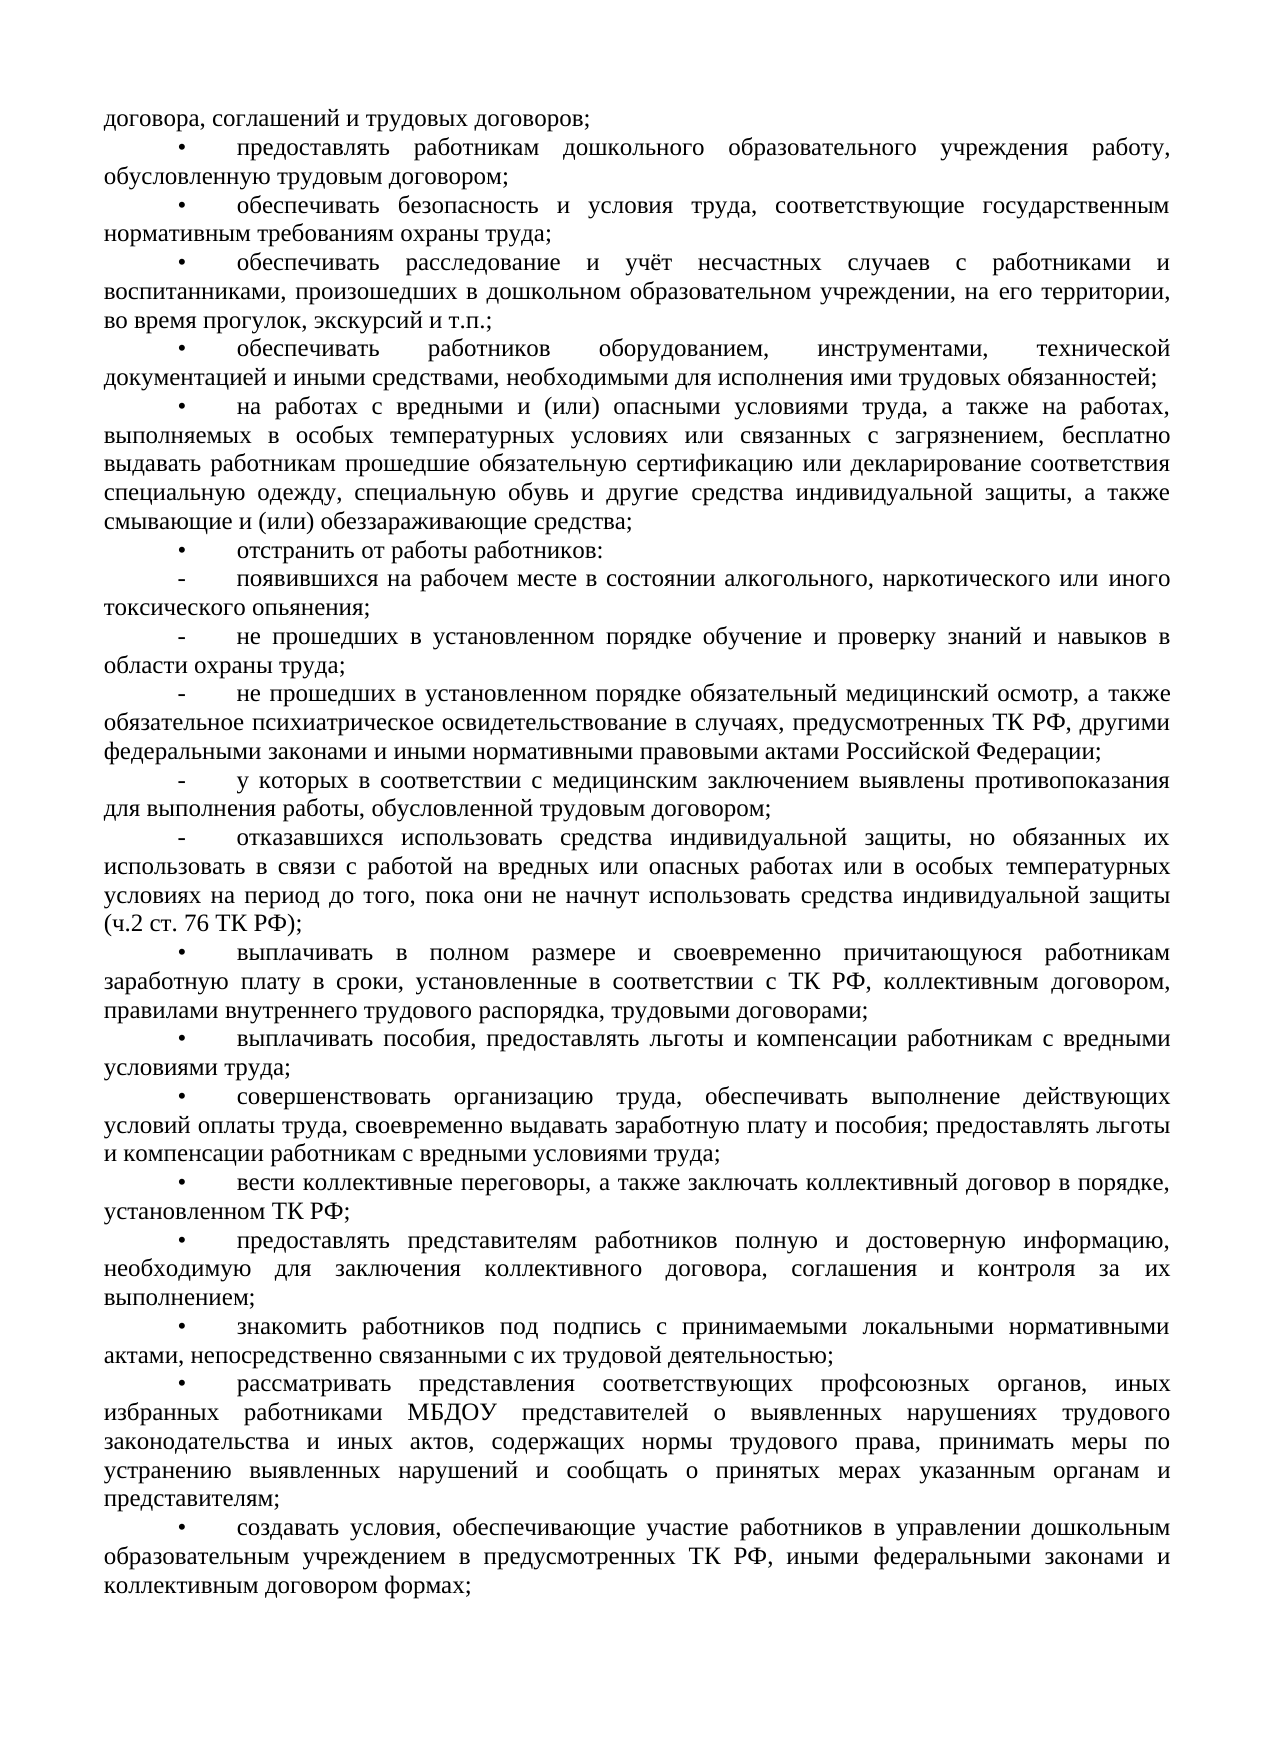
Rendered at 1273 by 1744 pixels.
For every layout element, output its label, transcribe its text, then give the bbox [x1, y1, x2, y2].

list на работах с вредными и (или) опасными условиями труда, а также на работах, выполняемых в особых температурных условиях или связанных с загрязнением, бесплатно выдавать работникам прошедшие обязательную сертификацию или декларирование соответствия специальную одежду, специальную обувь и другие средства индивидуальной защиты, а также смывающие и (или) обеззараживающие средства; [103, 391, 1170, 535]
list отстранить от работы работников: [103, 535, 1170, 563]
list вести коллективные переговоры, а также заключать коллективный договор в порядке, установленном ТК РФ; [103, 1167, 1170, 1225]
list знакомить работников под подпись с принимаемыми локальными нормативными актами, непосредственно связанными с их трудовой деятельностью; [103, 1311, 1170, 1368]
list создавать условия, обеспечивающие участие работников в управлении дошкольным образовательным учреждением в предусмотренных ТК РФ, иными федеральными законами и коллективным договором формах; [103, 1512, 1170, 1598]
list выплачивать в полном размере и своевременно причитающуюся работникам заработную плату в сроки, установленные в соответствии с ТК РФ, коллективным договором, правилами внутреннего трудового распорядка, трудовыми договорами; [103, 937, 1170, 1023]
list предоставлять представителям работников полную и достоверную информацию, необходимую для заключения коллективного договора, соглашения и контроля за их выполнением; [103, 1225, 1170, 1311]
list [103, 103, 1170, 132]
list рассматривать представления соответствующих профсоюзных органов, иных избранных работниками МБДОУ представителей о выявленных нарушениях трудового законодательства и иных актов, содержащих нормы трудового права, принимать меры по устранению выявленных нарушений и сообщать о принятых мерах указанным органам и представителям; [103, 1368, 1170, 1512]
list появившихся на рабочем месте в состоянии алкогольного, наркотического или иного токсического опьянения; [103, 563, 1170, 621]
list обеспечивать работников оборудованием, инструментами, технической документацией и иными средствами, необходимыми для исполнения ими трудовых обязанностей; [103, 333, 1170, 391]
list выплачивать пособия, предоставлять льготы и компенсации работникам с вредными условиями труда; [103, 1023, 1170, 1081]
list не прошедших в установленном порядке обязательный медицинский осмотр, а также обязательное психиатрическое освидетельствование в случаях, предусмотренных ТК РФ, другими федеральными законами и иными нормативными правовыми актами Российской Федерации; [103, 678, 1170, 765]
list отказавшихся использовать средства индивидуальной защиты, но обязанных их использовать в связи с работой на вредных или опасных работах или в особых температурных условиях на период до того, пока они не начнут использовать средства индивидуальной защиты (ч.2 ст. 76 ТК РФ); [103, 822, 1170, 937]
list совершенствовать организацию труда, обеспечивать выполнение действующих условий оплаты труда, своевременно выдавать заработную плату и пособия; предоставлять льготы и компенсации работникам с вредными условиями труда; [103, 1081, 1170, 1167]
list обеспечивать безопасность и условия труда, соответствующие государственным нормативным требованиям охраны труда; [103, 190, 1170, 247]
list у которых в соответствии с медицинским заключением выявлены противопоказания для выполнения работы, обусловленной трудовым договором; [103, 765, 1170, 822]
list обеспечивать расследование и учёт несчастных случаев с работниками и воспитанниками, произошедших в дошкольном образовательном учреждении, на его территории, во время прогулок, экскурсий и т.п.; [103, 247, 1170, 333]
list не прошедших в установленном порядке обучение и проверку знаний и навыков в области охраны труда; [103, 621, 1170, 678]
list предоставлять работникам дошкольного образовательного учреждения работу, обусловленную трудовым договором; [103, 132, 1170, 190]
